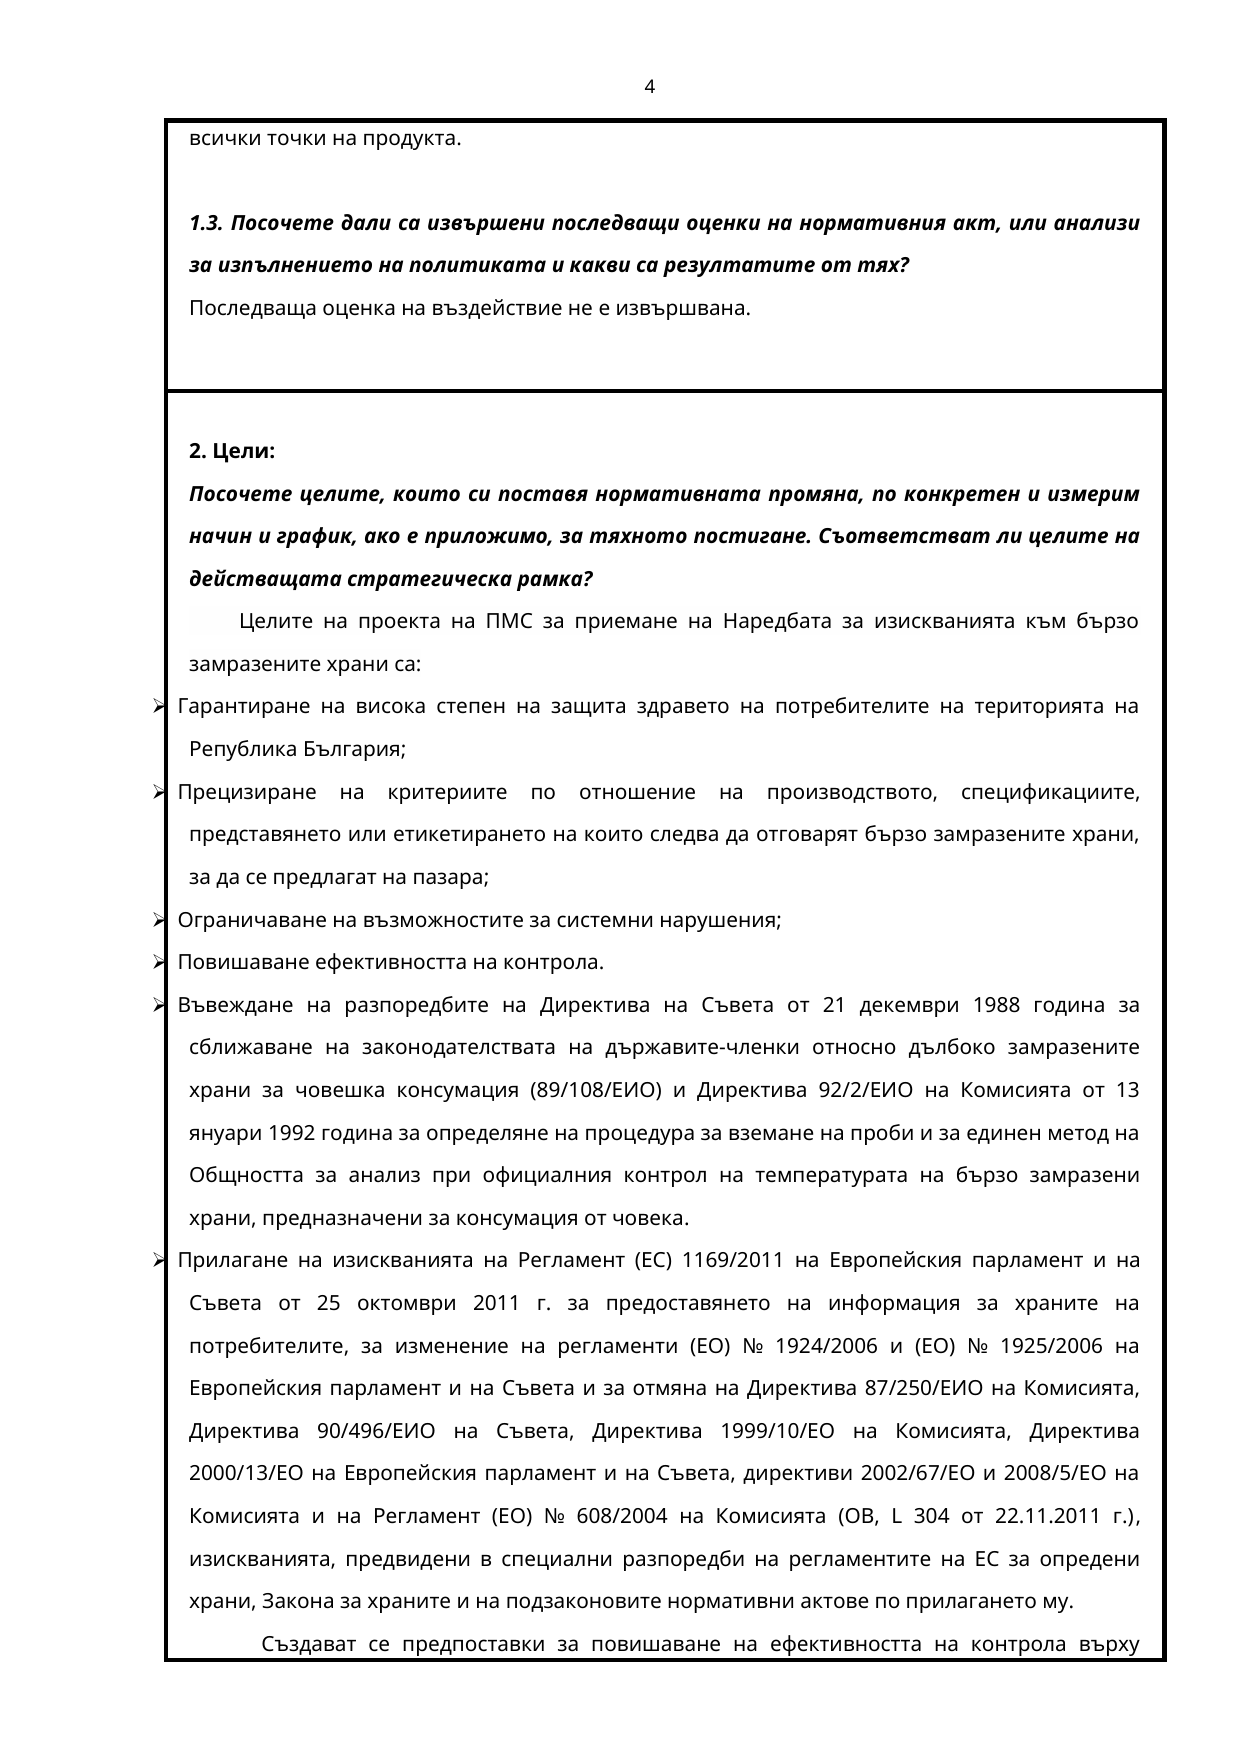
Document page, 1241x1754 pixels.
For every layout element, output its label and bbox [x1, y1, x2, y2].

table_cell [168, 393, 1162, 1657]
table_cell [168, 123, 1162, 389]
